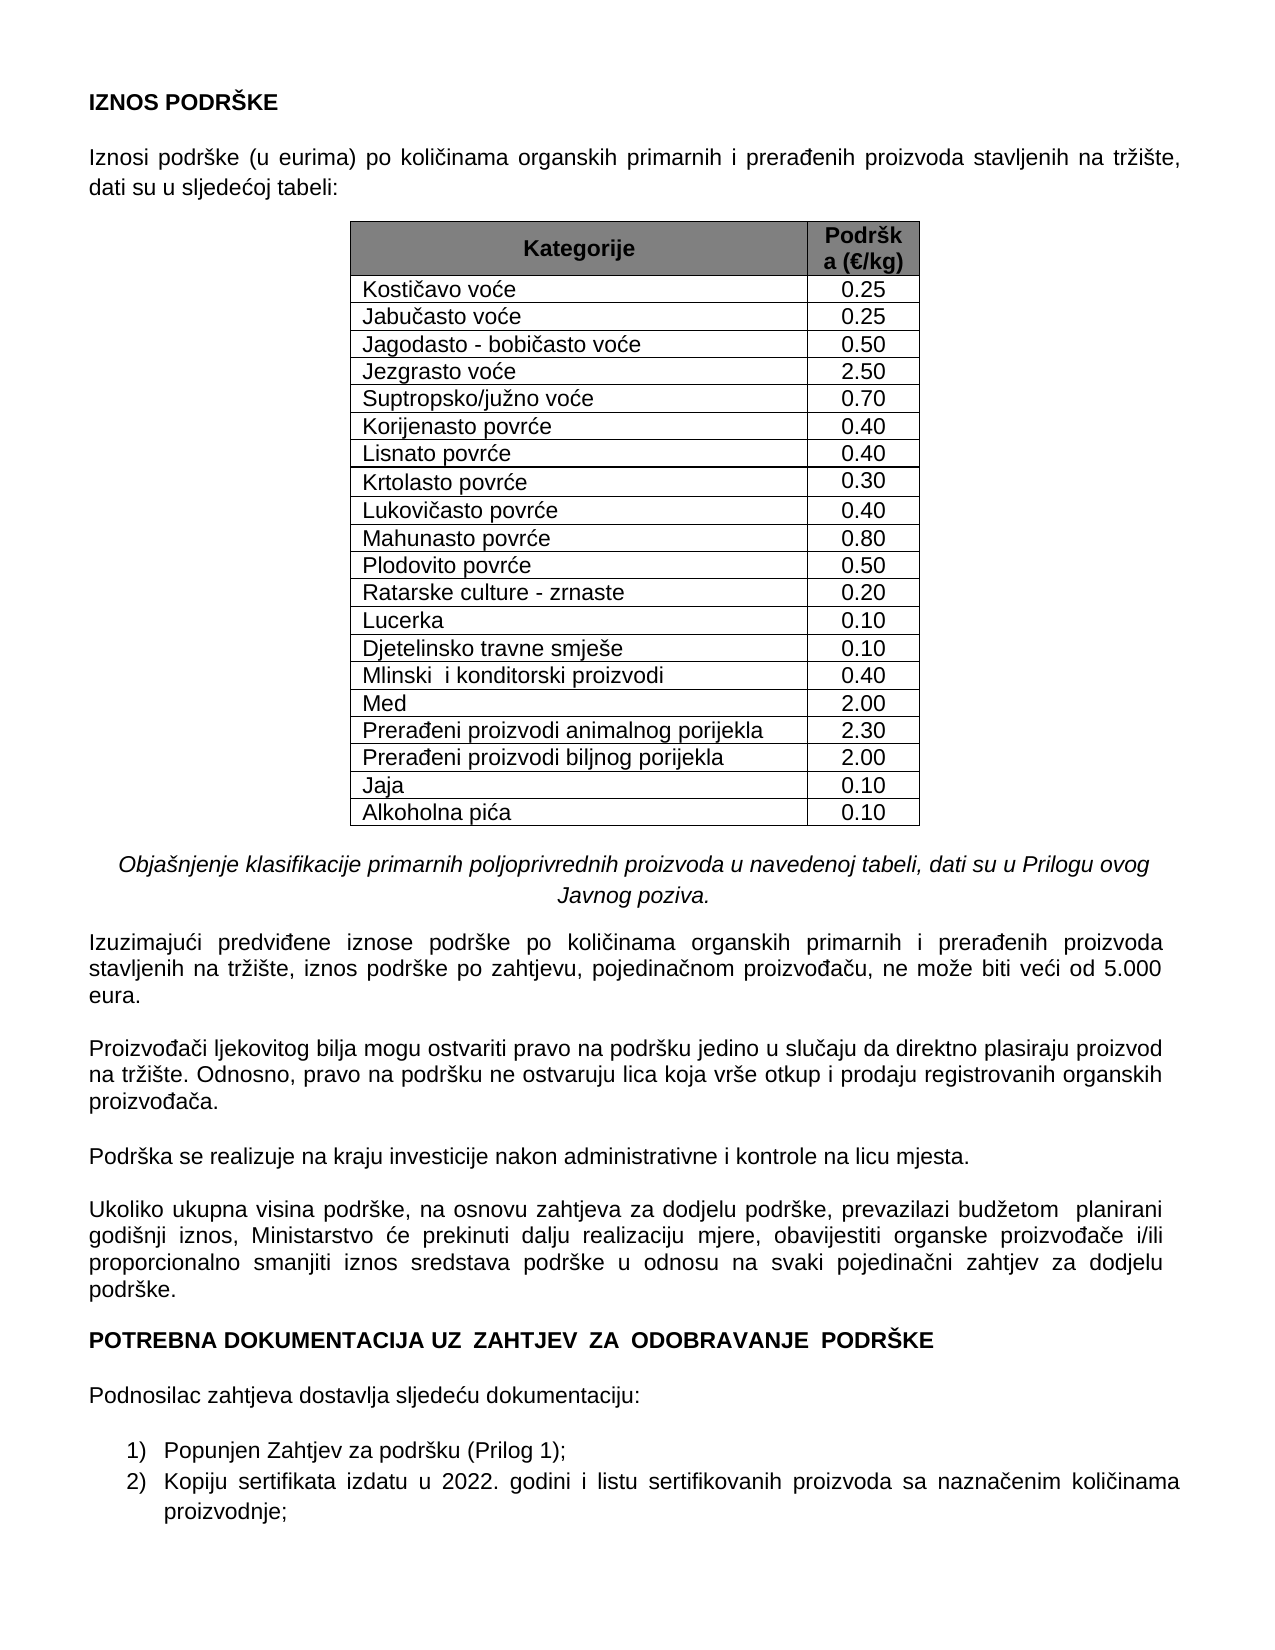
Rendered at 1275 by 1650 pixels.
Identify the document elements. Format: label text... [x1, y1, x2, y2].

table_cell 0.80 [808, 525, 919, 551]
table_cell Mlinski i konditorski proizvodi [351, 662, 807, 688]
text Izuzimajući predviđene iznose podrške po količinama organskih primarnih i prerađenih proizvoda stavljenih na tržište, iznos podrške po zahtjevu, pojedinačnom proizvođaču, ne može biti veći od 5.000 eura. [89, 928, 1163, 1008]
table_cell 0.10 [808, 799, 919, 825]
table_cell Mahunasto povrće [351, 525, 807, 551]
table_cell Alkoholna pića [351, 799, 807, 825]
table_cell Lisnato povrće [351, 440, 807, 466]
table_cell Plodovito povrće [351, 552, 807, 578]
table_cell Prerađeni proizvodi animalnog porijekla [351, 717, 807, 743]
list Kopiju sertifikata izdatu u 2022. godini i listu sertifikovanih proizvoda sa naznačenim količinama proizvodnje; [126, 1468, 1181, 1524]
text Podrška se realizuje na kraju investicije nakon administrativne i kontrole na licu mjesta. [89, 1143, 1163, 1169]
table_cell Lukovičasto povrće [351, 497, 807, 523]
table_cell 0.25 [808, 303, 919, 329]
table_cell Prerađeni proizvodi biljnog porijekla [351, 744, 807, 771]
table_cell 2.00 [808, 744, 919, 771]
table_cell Med [351, 690, 807, 716]
table_cell 0.70 [808, 385, 919, 412]
table_cell 0.10 [808, 607, 919, 634]
table_cell Jagodasto - bobičasto voće [351, 331, 807, 357]
table_cell Djetelinsko travne smješe [351, 635, 807, 661]
table_cell 0.40 [808, 413, 919, 439]
table_cell 0.30 [808, 468, 919, 496]
text IZNOS PODRŠKE [89, 89, 1181, 115]
text Iznosi podrške (u eurima) po količinama organskih primarnih i prerađenih proizvoda stavljenih na tržište, dati su u sljedećoj tabeli: [89, 144, 1181, 200]
text Podnosilac zahtjeva dostavlja sljedeću dokumentaciju: [89, 1382, 1181, 1409]
table_cell 0.10 [808, 635, 919, 661]
table_cell 0.50 [808, 331, 919, 357]
table_cell Jaja [351, 772, 807, 798]
table_cell 2.00 [808, 690, 919, 716]
table_cell Lucerka [351, 607, 807, 634]
table_header Podrška (€/kg) [808, 222, 919, 275]
table_cell 0.40 [808, 662, 919, 688]
table_cell 2.50 [808, 358, 919, 384]
table_cell 2.30 [808, 717, 919, 743]
text POTREBNA DOKUMENTACIJA UZ ZAHTJEV ZA ODOBRAVANJE PODRŠKE [89, 1327, 1181, 1353]
table_cell Krtolasto povrće [351, 468, 807, 496]
list Popunjen Zahtjev za podršku (Prilog 1); [126, 1437, 1181, 1464]
table_cell Ratarske culture - zrnaste [351, 579, 807, 606]
table_cell Jezgrasto voće [351, 358, 807, 384]
table_cell 0.50 [808, 552, 919, 578]
table_cell Korijenasto povrće [351, 413, 807, 439]
text Ukoliko ukupna visina podrške, na osnovu zahtjeva za dodjelu podrške, prevazilazi budžetom planirani godišnji iznos, Ministarstvo će prekinuti dalju realizaciju mjere, obavijestiti organske proizvođače i/ili proporcionalno smanjiti iznos sredstava podrške u odnosu na svaki pojedinačni zahtjev za dodjelu podrške. [89, 1196, 1163, 1302]
table_cell Suptropsko/južno voće [351, 385, 807, 412]
text Objašnjenje klasifikacije primarnih poljoprivrednih proizvoda u navedenoj tabeli, dati su u Prilogu ovog Javnog poziva. [89, 851, 1181, 908]
table_cell Jabučasto voće [351, 303, 807, 329]
table_cell 0.20 [808, 579, 919, 606]
table_cell Kostičavo voće [351, 276, 807, 302]
text Proizvođači ljekovitog bilja mogu ostvariti pravo na podršku jedino u slučaju da direktno plasiraju proizvod na tržište. Odnosno, pravo na podršku ne ostvaruju lica koja vrše otkup i prodaju registrovanih organskih proizvođača. [89, 1035, 1163, 1114]
table_cell 0.10 [808, 772, 919, 798]
table_cell 0.25 [808, 276, 919, 302]
table_cell 0.40 [808, 497, 919, 523]
table_cell 0.40 [808, 440, 919, 466]
table_header Kategorije [351, 222, 807, 275]
